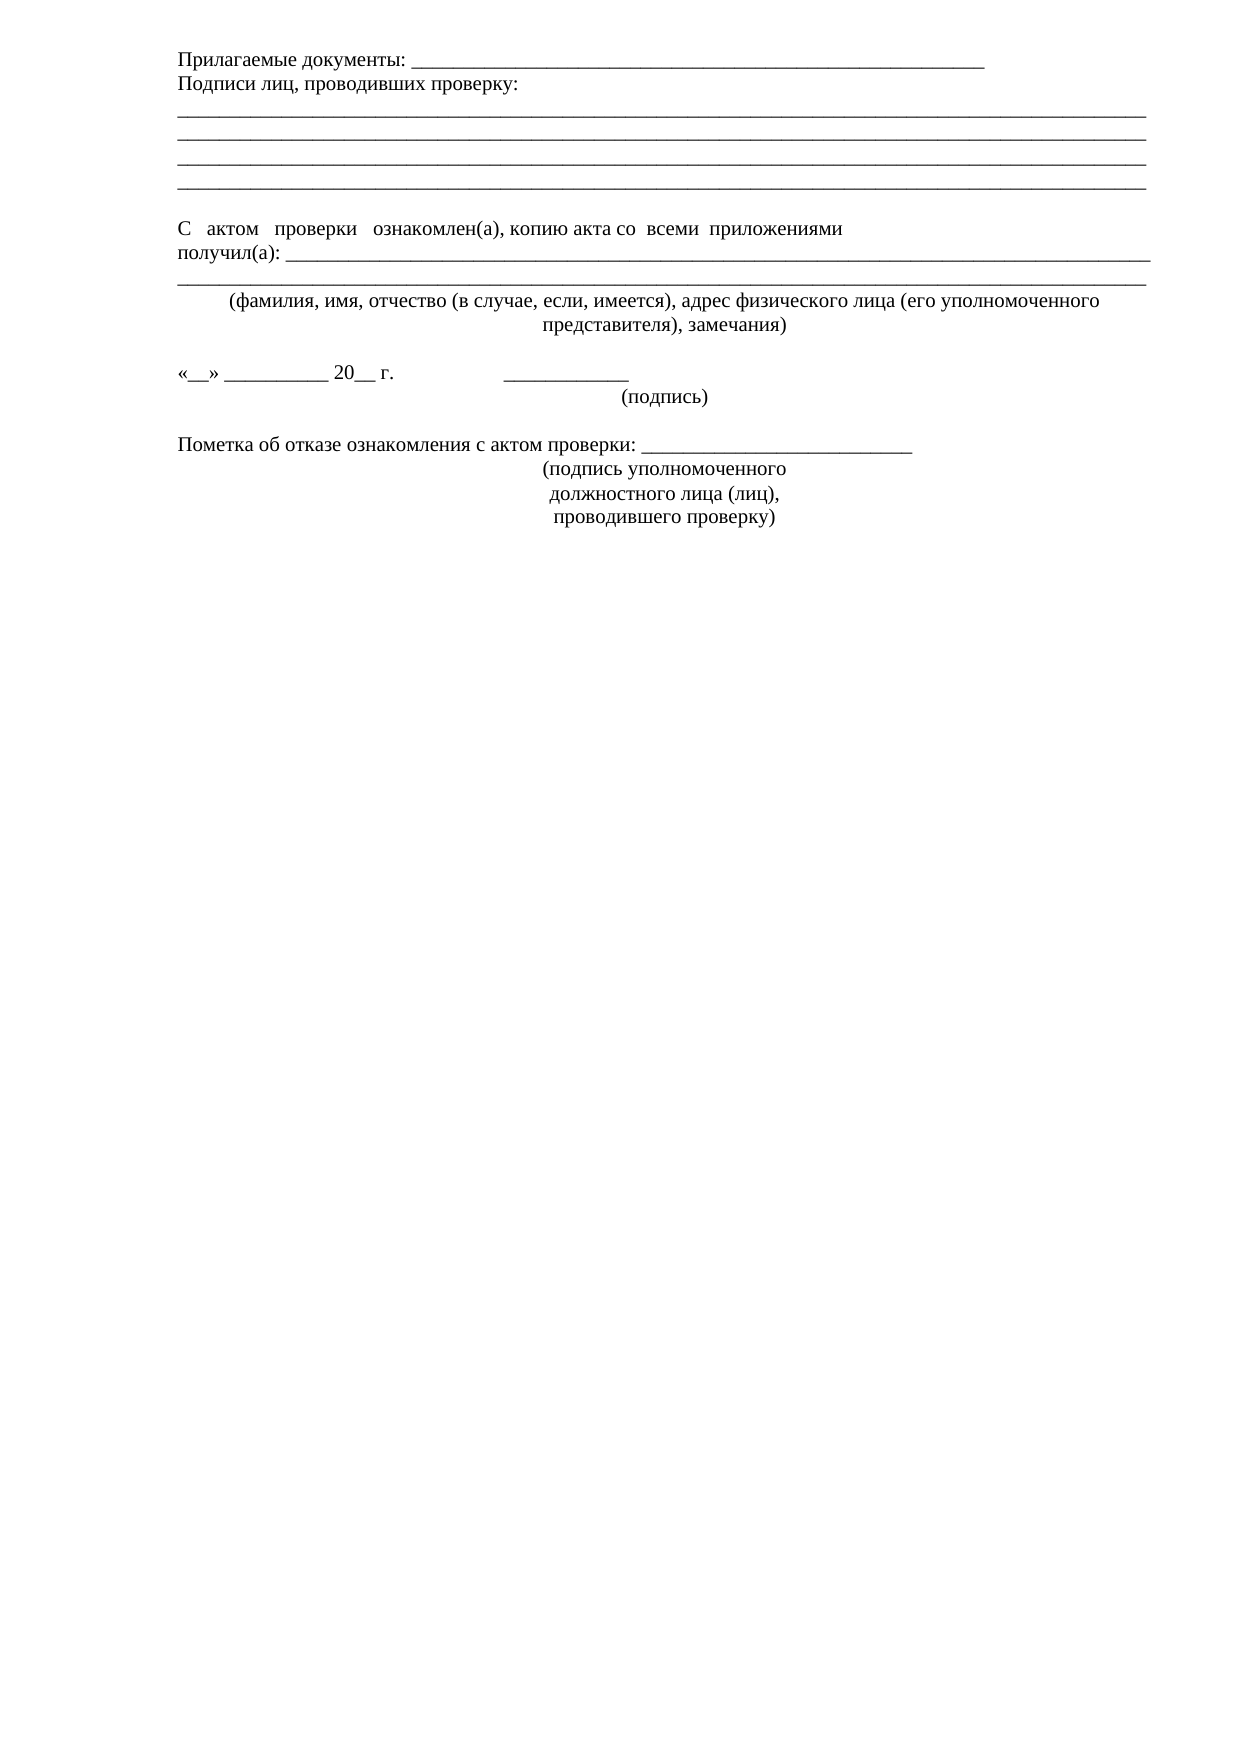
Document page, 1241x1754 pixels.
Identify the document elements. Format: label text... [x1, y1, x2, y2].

text (подпись уполномоченного [177, 456, 1152, 480]
text (фамилия, имя, отчество (в случае, если, имеется), адрес физического лица (его уполномоченного представителя), замечания) [177, 288, 1152, 336]
text получил(а): ___________________________________________________________________________________ [177, 240, 1152, 264]
text Пометка об отказе ознакомления с актом проверки: __________________________ [177, 432, 1152, 456]
text _____________________________________________________________________________________________ [177, 264, 1152, 288]
text ____________________________________________________________________________________________________________________________________________________________________________________________________________________________________________________________________________________________________________________________________________________________________________________ [177, 95, 1152, 192]
text «__» __________ 20__ г. ____________ [177, 360, 1152, 384]
text проводившего проверку) [177, 504, 1152, 528]
text Подписи лиц, проводивших проверку: [177, 71, 1152, 95]
text (подпись) [177, 384, 1152, 408]
text должностного лица (лиц), [177, 480, 1152, 504]
text Прилагаемые документы: _______________________________________________________ [177, 47, 1152, 71]
text С актом проверки ознакомлен(а), копию акта со всеми приложениями [177, 216, 1152, 240]
